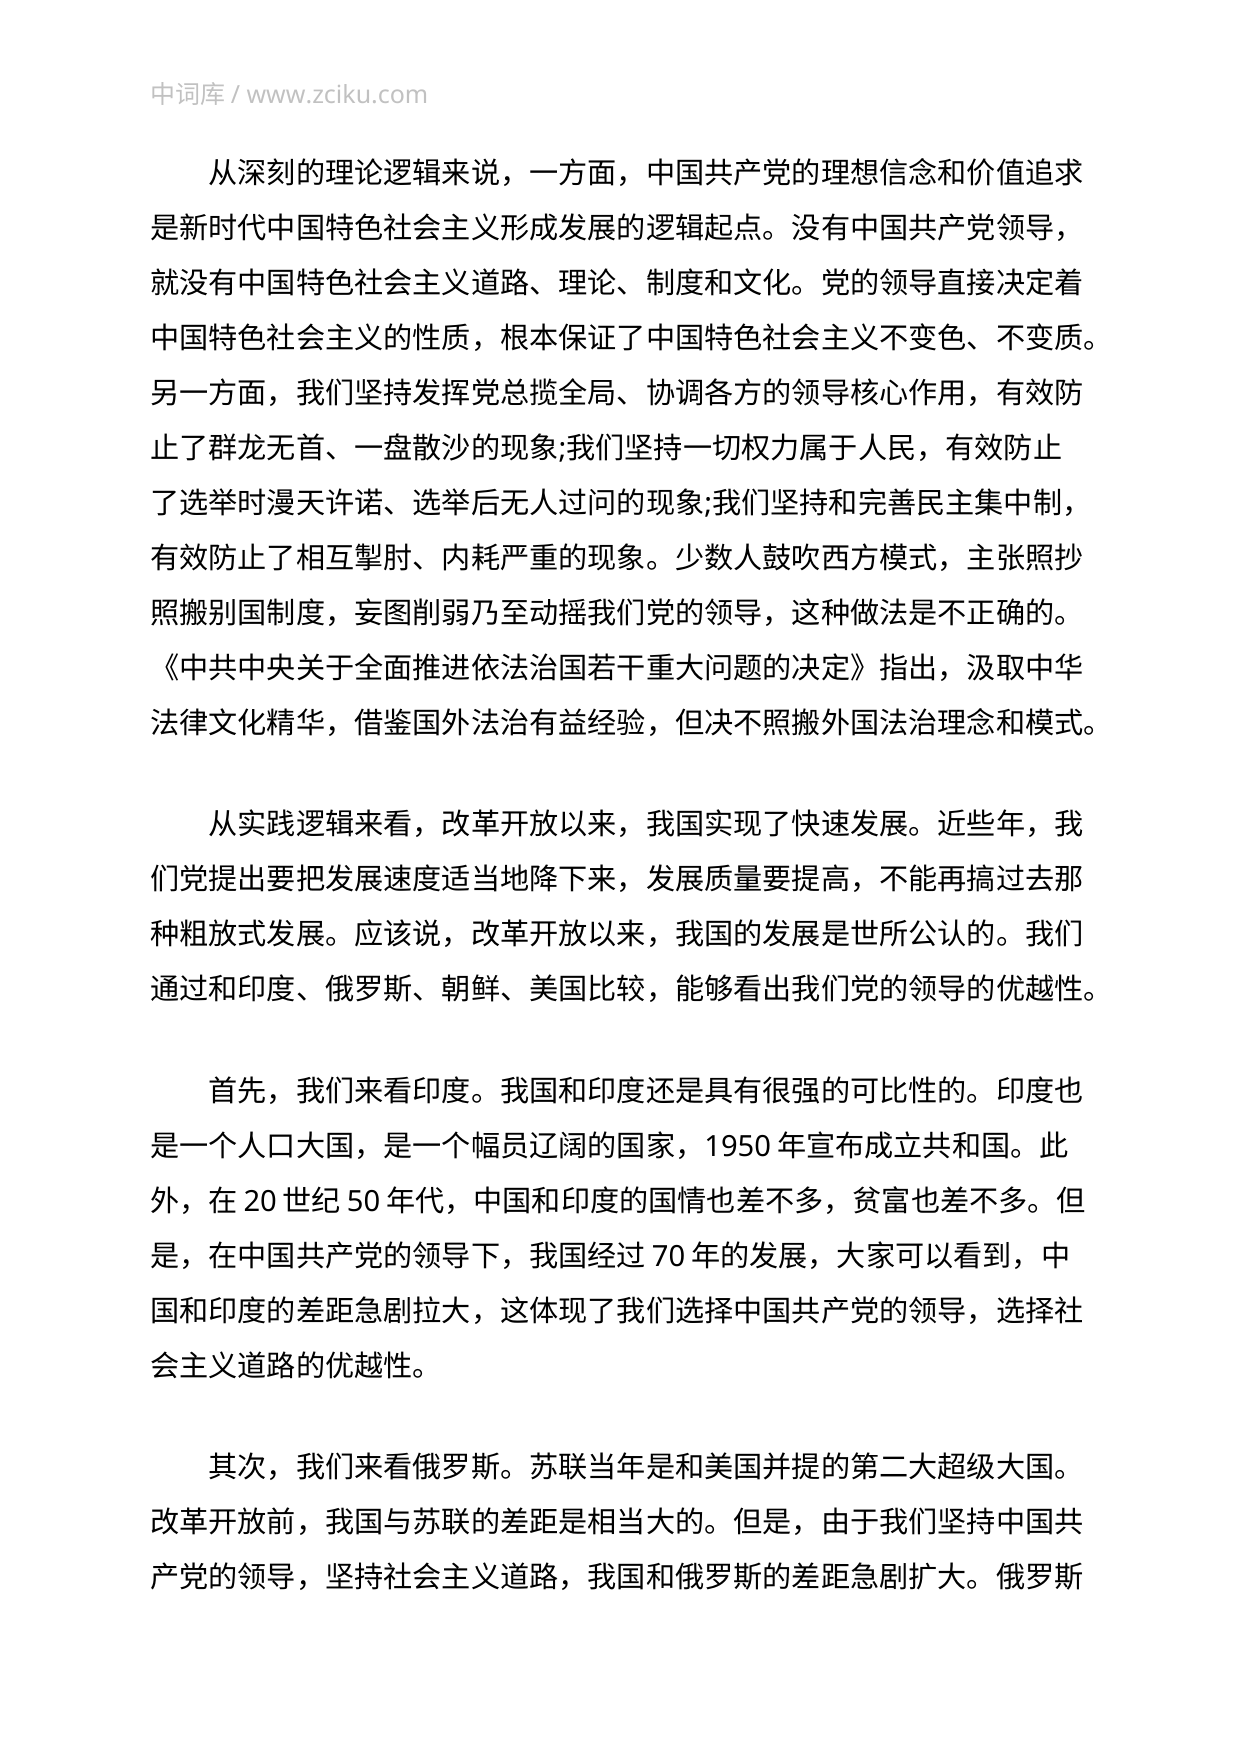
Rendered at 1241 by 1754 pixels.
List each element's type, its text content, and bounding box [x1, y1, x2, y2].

text 从深刻的理论逻辑来说，一方面，中国共产党的理想信念和价值追求是新时代中国特色社会主义形成发展的逻辑起点。没有中国共产党领导，就没有中国特色社会主义道路、理论、制度和文化。党的领导直接决定着中国特色社会主义的性质，根本保证了中国特色社会主义不变色、不变质。另一方面，我们坚持发挥党总揽全局、协调各方的领导核心作用，有效防止了群龙无首、一盘散沙的现象;我们坚持一切权力属于人民，有效防止了选举时漫天许诺、选举后无人过问的现象;我们坚持和完善民主集中制，有效防止了相互掣肘、内耗严重的现象。少数人鼓吹西方模式，主张照抄照搬别国制度，妄图削弱乃至动摇我们党的领导，这种做法是不正确的。《中共中央关于全面推进依法治国若干重大问题的决定》指出，汲取中华法律文化精华，借鉴国外法治有益经验，但决不照搬外国法治理念和模式。 [150, 150, 1090, 741]
text 首先，我们来看印度。我国和印度还是具有很强的可比性的。印度也是一个人口大国，是一个幅员辽阔的国家，1950年宣布成立共和国。此外，在20世纪50年代，中国和印度的国情也差不多，贫富也差不多。但是，在中国共产党的领导下，我国经过70年的发展，大家可以看到，中国和印度的差距急剧拉大，这体现了我们选择中国共产党的领导，选择社会主义道路的优越性。 [150, 1067, 1090, 1384]
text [150, 1444, 1090, 1596]
text 从实践逻辑来看，改革开放以来，我国实现了快速发展。近些年，我们党提出要把发展速度适当地降下来，发展质量要提高，不能再搞过去那种粗放式发展。应该说，改革开放以来，我国的发展是世所公认的。我们通过和印度、俄罗斯、朝鲜、美国比较，能够看出我们党的领导的优越性。 [150, 801, 1090, 1008]
